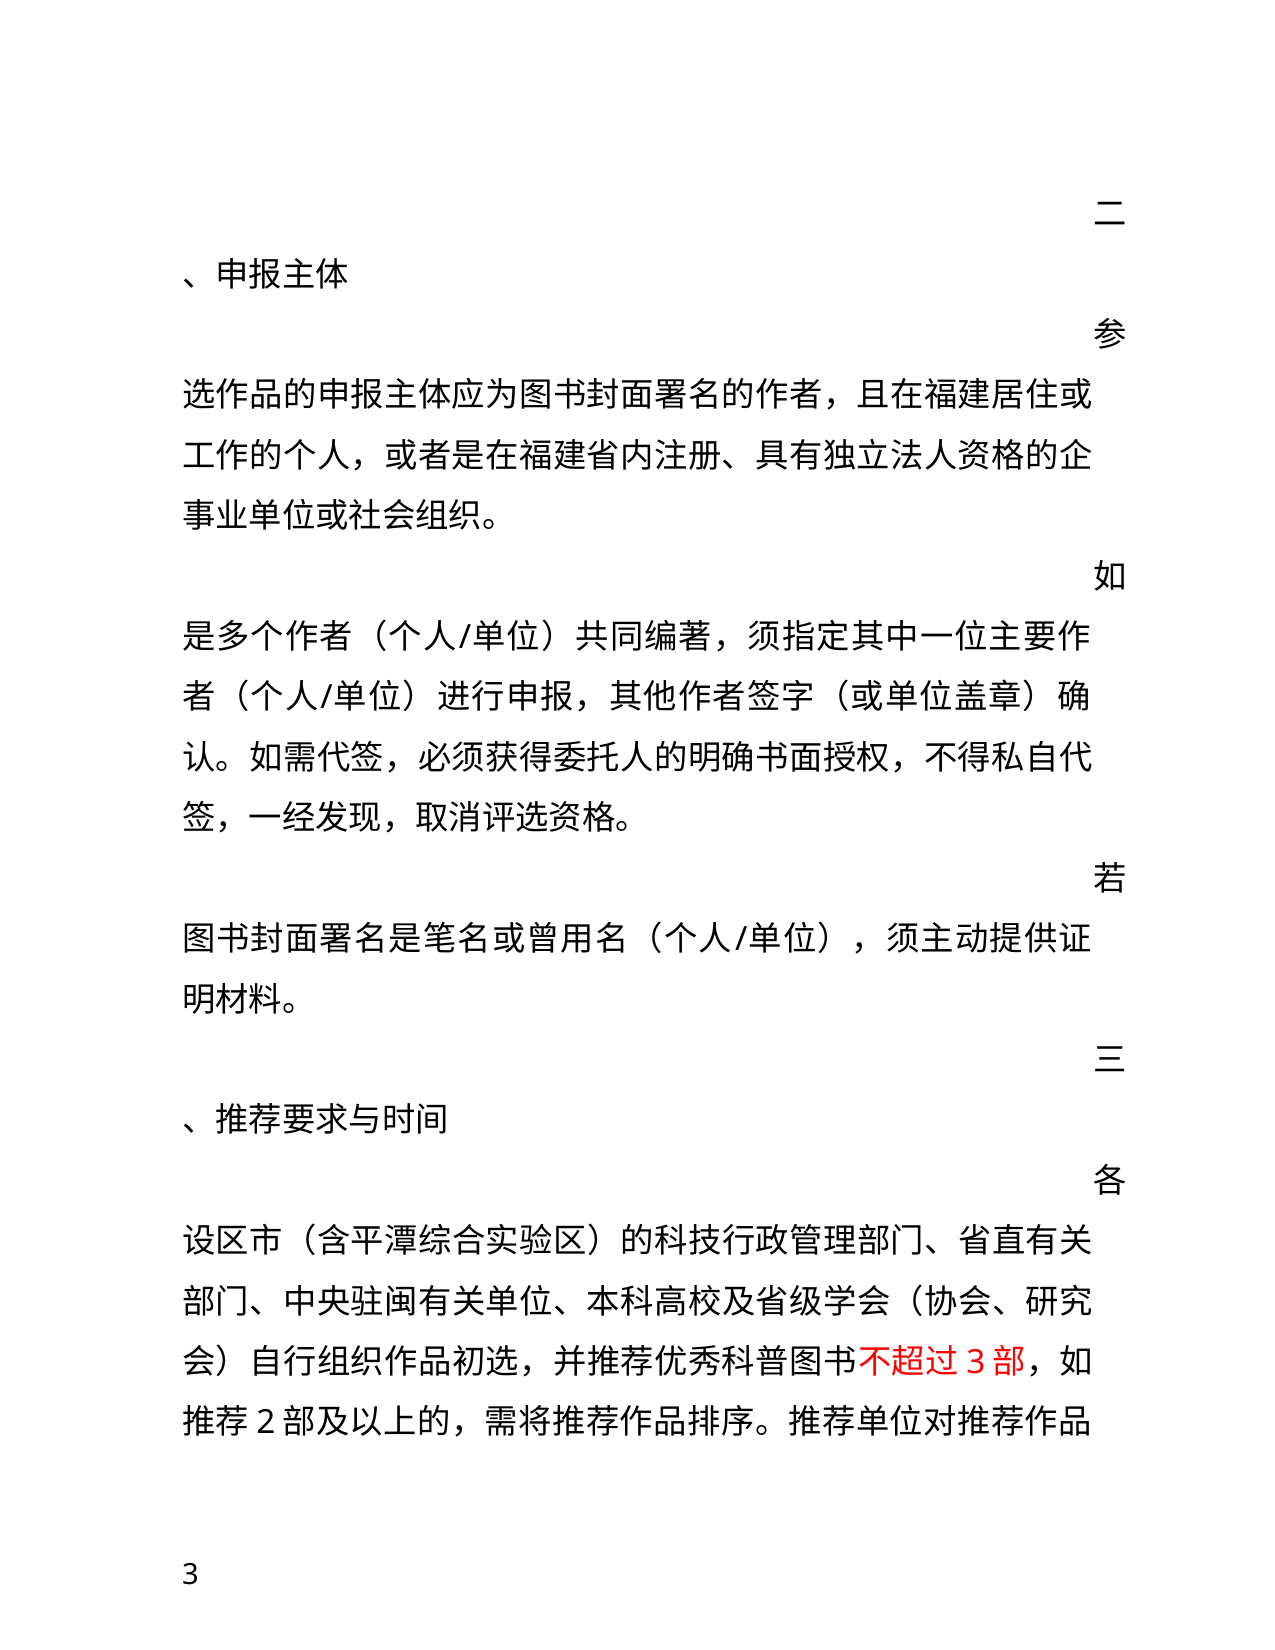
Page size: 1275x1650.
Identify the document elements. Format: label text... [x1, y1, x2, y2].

text 参选作品的申报主体应为图书封面署名的作者，且在福建居住或工作的个人，或者是在福建省内注册、具有独立法人资格的企事业单位或社会组织。 [182, 298, 1093, 540]
text 若图书封面署名是笔名或曾用名（个人/单位），须主动提供证明材料。 [182, 842, 1093, 1023]
text 三、推荐要求与时间 [182, 1023, 1093, 1144]
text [182, 1144, 1093, 1446]
text 如是多个作者（个人/单位）共同编著，须指定其中一位主要作者（个人/单位）进行申报，其他作者签字（或单位盖章）确认。如需代签，必须获得委托人的明确书面授权，不得私自代签，一经发现，取消评选资格。 [182, 540, 1093, 842]
text 二、申报主体 [182, 177, 1093, 298]
